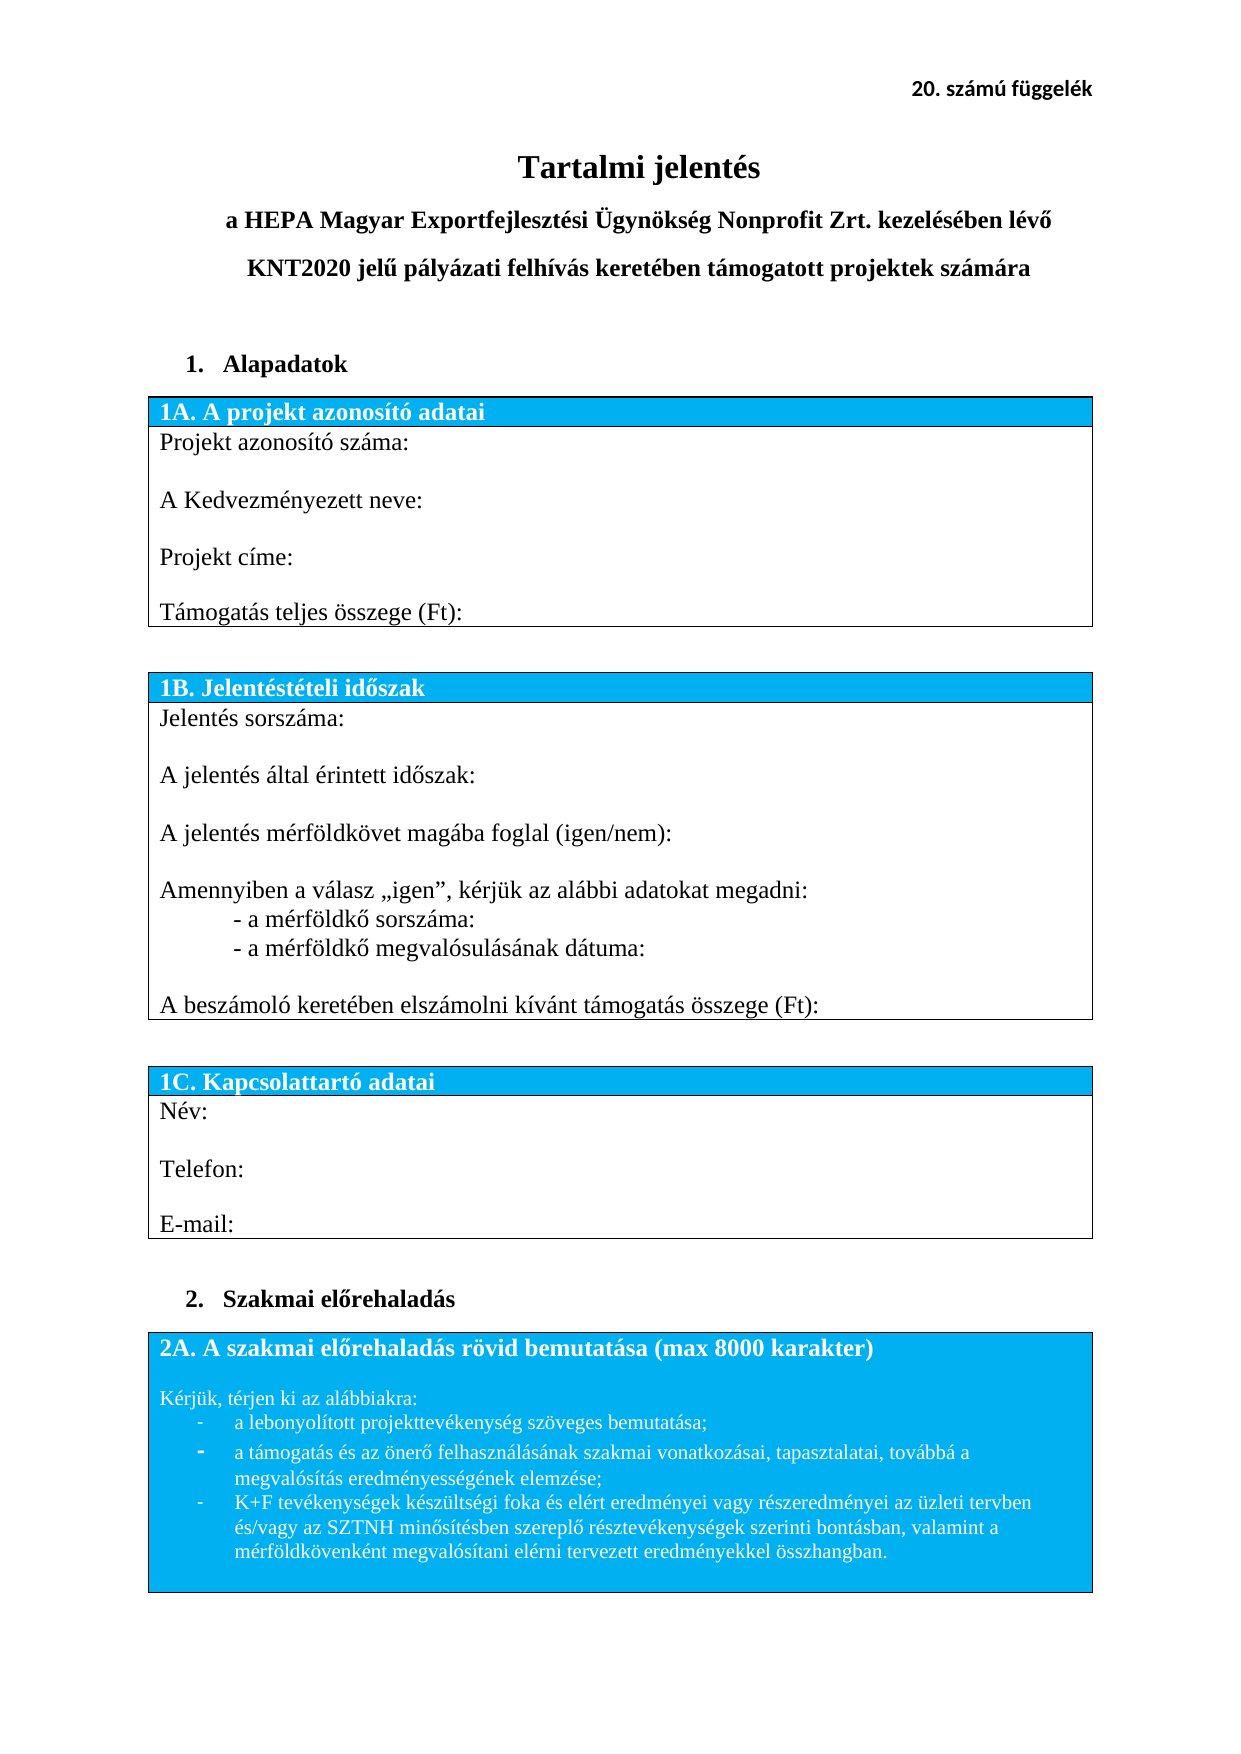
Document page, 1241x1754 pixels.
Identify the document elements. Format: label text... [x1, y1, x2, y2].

list Alapadatok [185, 349, 1093, 377]
text KNT2020 jelű pályázati felhívás keretében támogatott projektek számára [185, 253, 1093, 282]
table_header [149, 1333, 1092, 1592]
text a HEPA Magyar Exportfejlesztési Ügynökség Nonprofit Zrt. kezelésében lévő [185, 206, 1093, 234]
table_header 1A. A projekt azonosító adatai [149, 398, 1092, 426]
table_cell Jelentés sorszáma: A jelentés által érintett időszak: A jelentés mérföldkövet magába foglal (igen/nem): Amennyiben a válasz „igen”, kérjük az alábbi adatokat megadni: - a mérföldkő sorszáma: - a mérföldkő megvalósulásának dátuma: A beszámoló keretében elszámolni kívánt támogatás összege (Ft): [149, 703, 1092, 1019]
table_cell Név: Telefon: E-mail: [149, 1096, 1092, 1238]
text Tartalmi jelentés [185, 148, 1093, 186]
list Szakmai előrehaladás [185, 1284, 1093, 1313]
table_cell Projekt azonosító száma: A Kedvezményezett neve: Projekt címe: Támogatás teljes összege (Ft): [149, 427, 1092, 626]
table_header 1B. Jelentéstételi időszak [149, 673, 1092, 702]
table_header 1C. Kapcsolattartó adatai [149, 1067, 1092, 1095]
